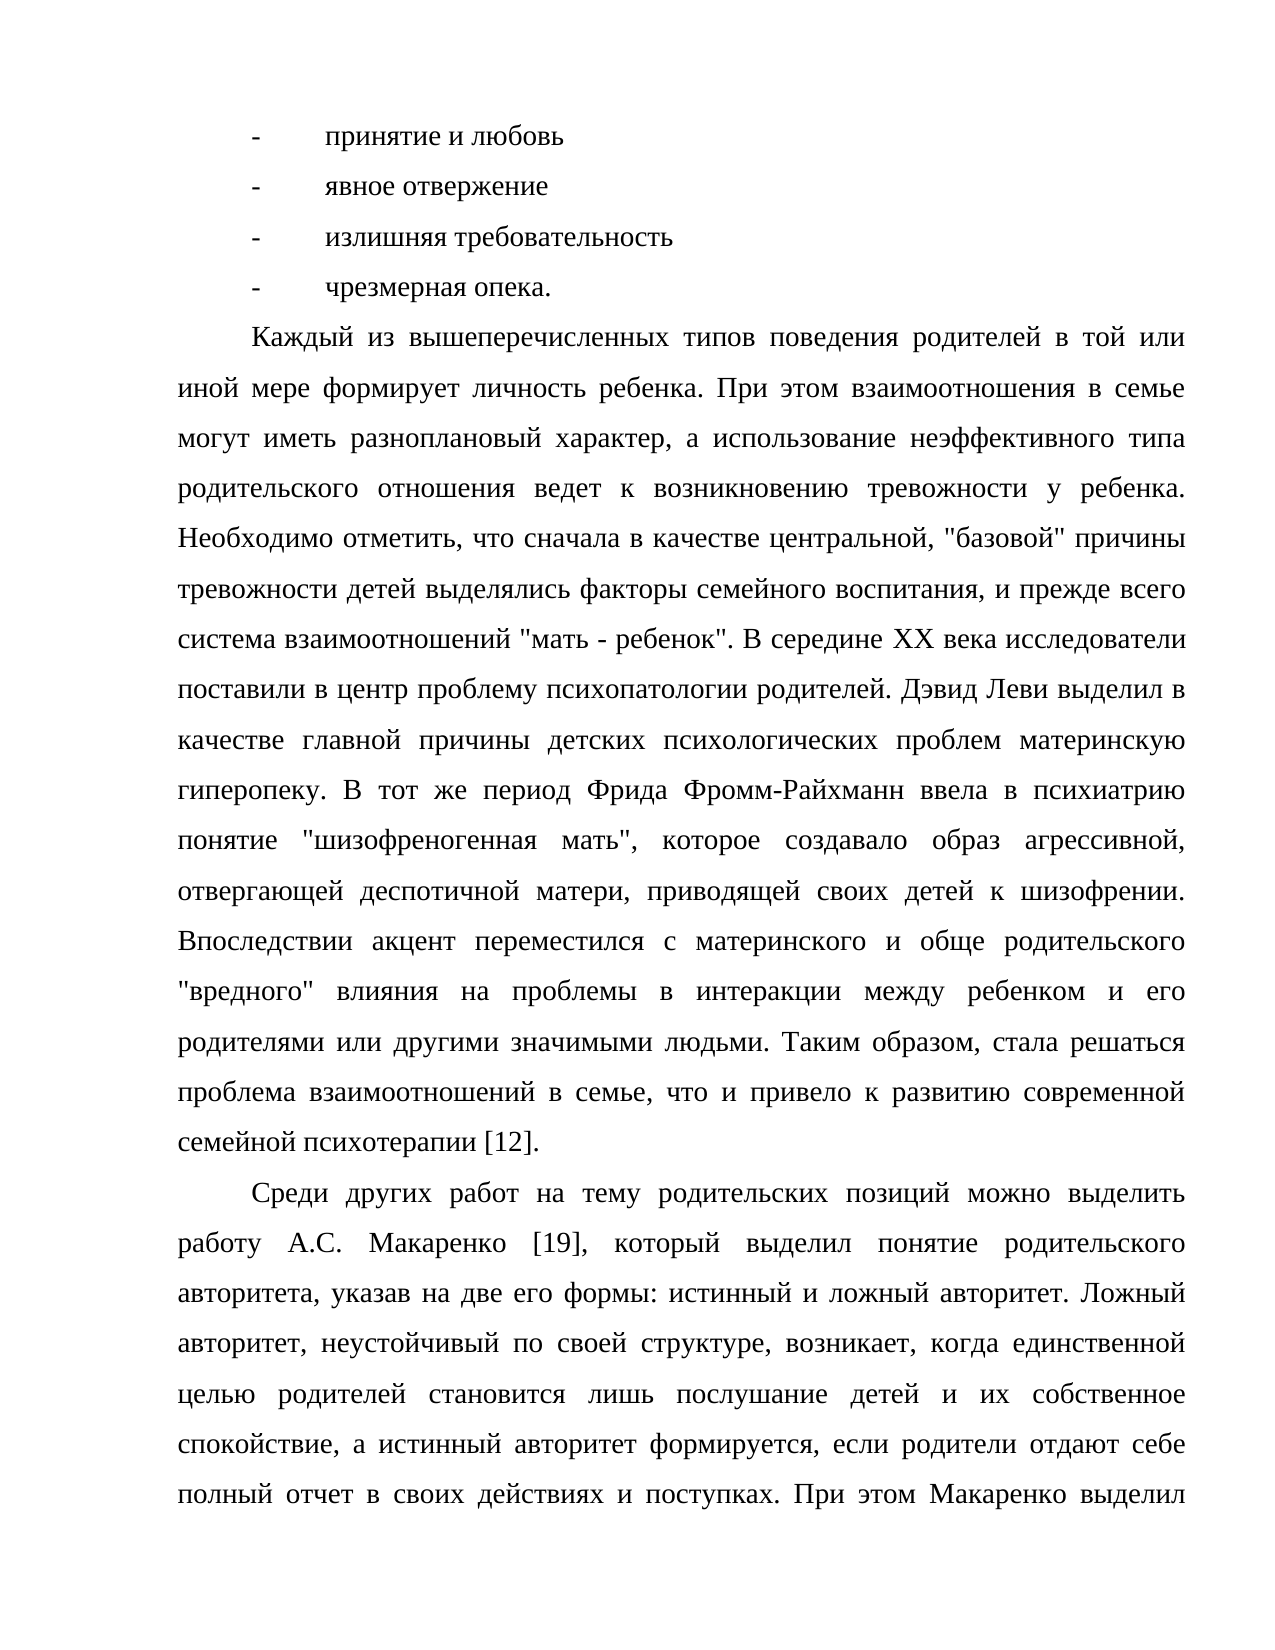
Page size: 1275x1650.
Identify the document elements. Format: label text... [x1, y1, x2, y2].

text - излишняя требовательность [177, 219, 1186, 252]
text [177, 1175, 1186, 1510]
text - чрезмерная опека. [177, 269, 1186, 303]
text - принятие и любовь [177, 118, 1186, 152]
text Каждый из вышеперечисленных типов поведения родителей в той или иной мере формирует личность ребенка. При этом взаимоотношения в семье могут иметь разноплановый характер, а использование неэффективного типа родительского отношения ведет к возникновению тревожности у ребенка. Необходимо отметить, что сначала в качестве центральной, "базовой" причины тревожности детей выделялись факторы семейного воспитания, и прежде всего система взаимоотношений "мать - ребенок". В середине XX века исследователи поставили в центр проблему психопатологии родителей. Дэвид Леви выделил в качестве главной причины детских психологических проблем материнскую гиперопеку. В тот же период Фрида Фромм-Райхманн ввела в психиатрию понятие "шизофреногенная мать", которое создавало образ агрессивной, отвергающей деспотичной матери, приводящей своих детей к шизофрении. Впоследствии акцент переместился с материнского и обще родительского "вредного" влияния на проблемы в интеракции между ребенком и его родителями или другими значимыми людьми. Таким образом, стала решаться проблема взаимоотношений в семье, что и привело к развитию современной семейной психотерапии [12]. [177, 319, 1186, 1158]
text - явное отвержение [177, 168, 1186, 202]
